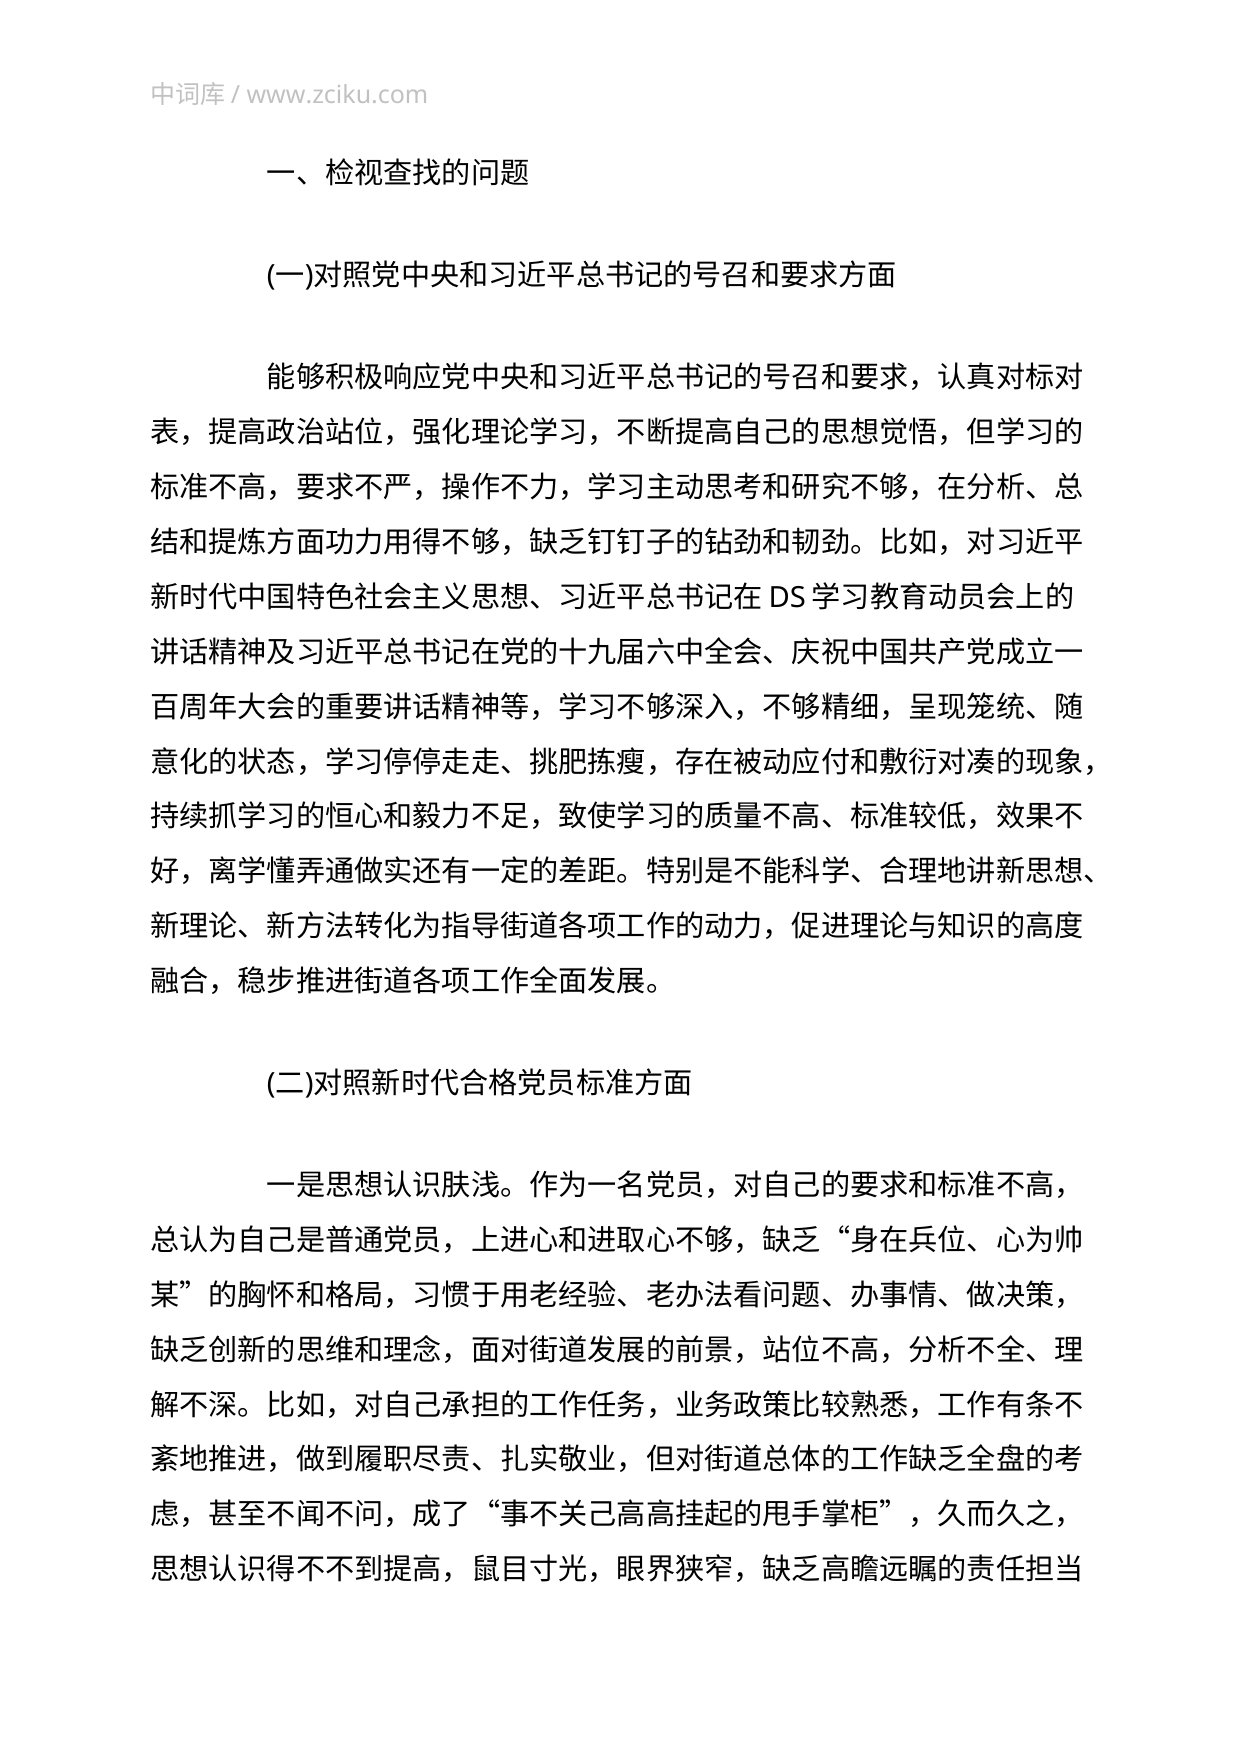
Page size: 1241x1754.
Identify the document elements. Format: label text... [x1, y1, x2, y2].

text (一)对照党中央和习近平总书记的号召和要求方面 [150, 252, 1090, 294]
text (二)对照新时代合格党员标准方面 [150, 1059, 1090, 1102]
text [150, 1161, 1090, 1588]
text 一、检视查找的问题 [150, 150, 1090, 192]
text 能够积极响应党中央和习近平总书记的号召和要求，认真对标对表，提高政治站位，强化理论学习，不断提高自己的思想觉悟，但学习的标准不高，要求不严，操作不力，学习主动思考和研究不够，在分析、总结和提炼方面功力用得不够，缺乏钉钉子的钻劲和韧劲。比如，对习近平新时代中国特色社会主义思想、习近平总书记在DS学习教育动员会上的讲话精神及习近平总书记在党的十九届六中全会、庆祝中国共产党成立一百周年大会的重要讲话精神等，学习不够深入，不够精细，呈现笼统、随意化的状态，学习停停走走、挑肥拣瘦，存在被动应付和敷衍对凑的现象，持续抓学习的恒心和毅力不足，致使学习的质量不高、标准较低，效果不好，离学懂弄通做实还有一定的差距。特别是不能科学、合理地讲新思想、新理论、新方法转化为指导街道各项工作的动力，促进理论与知识的高度融合，稳步推进街道各项工作全面发展。 [150, 354, 1090, 1000]
